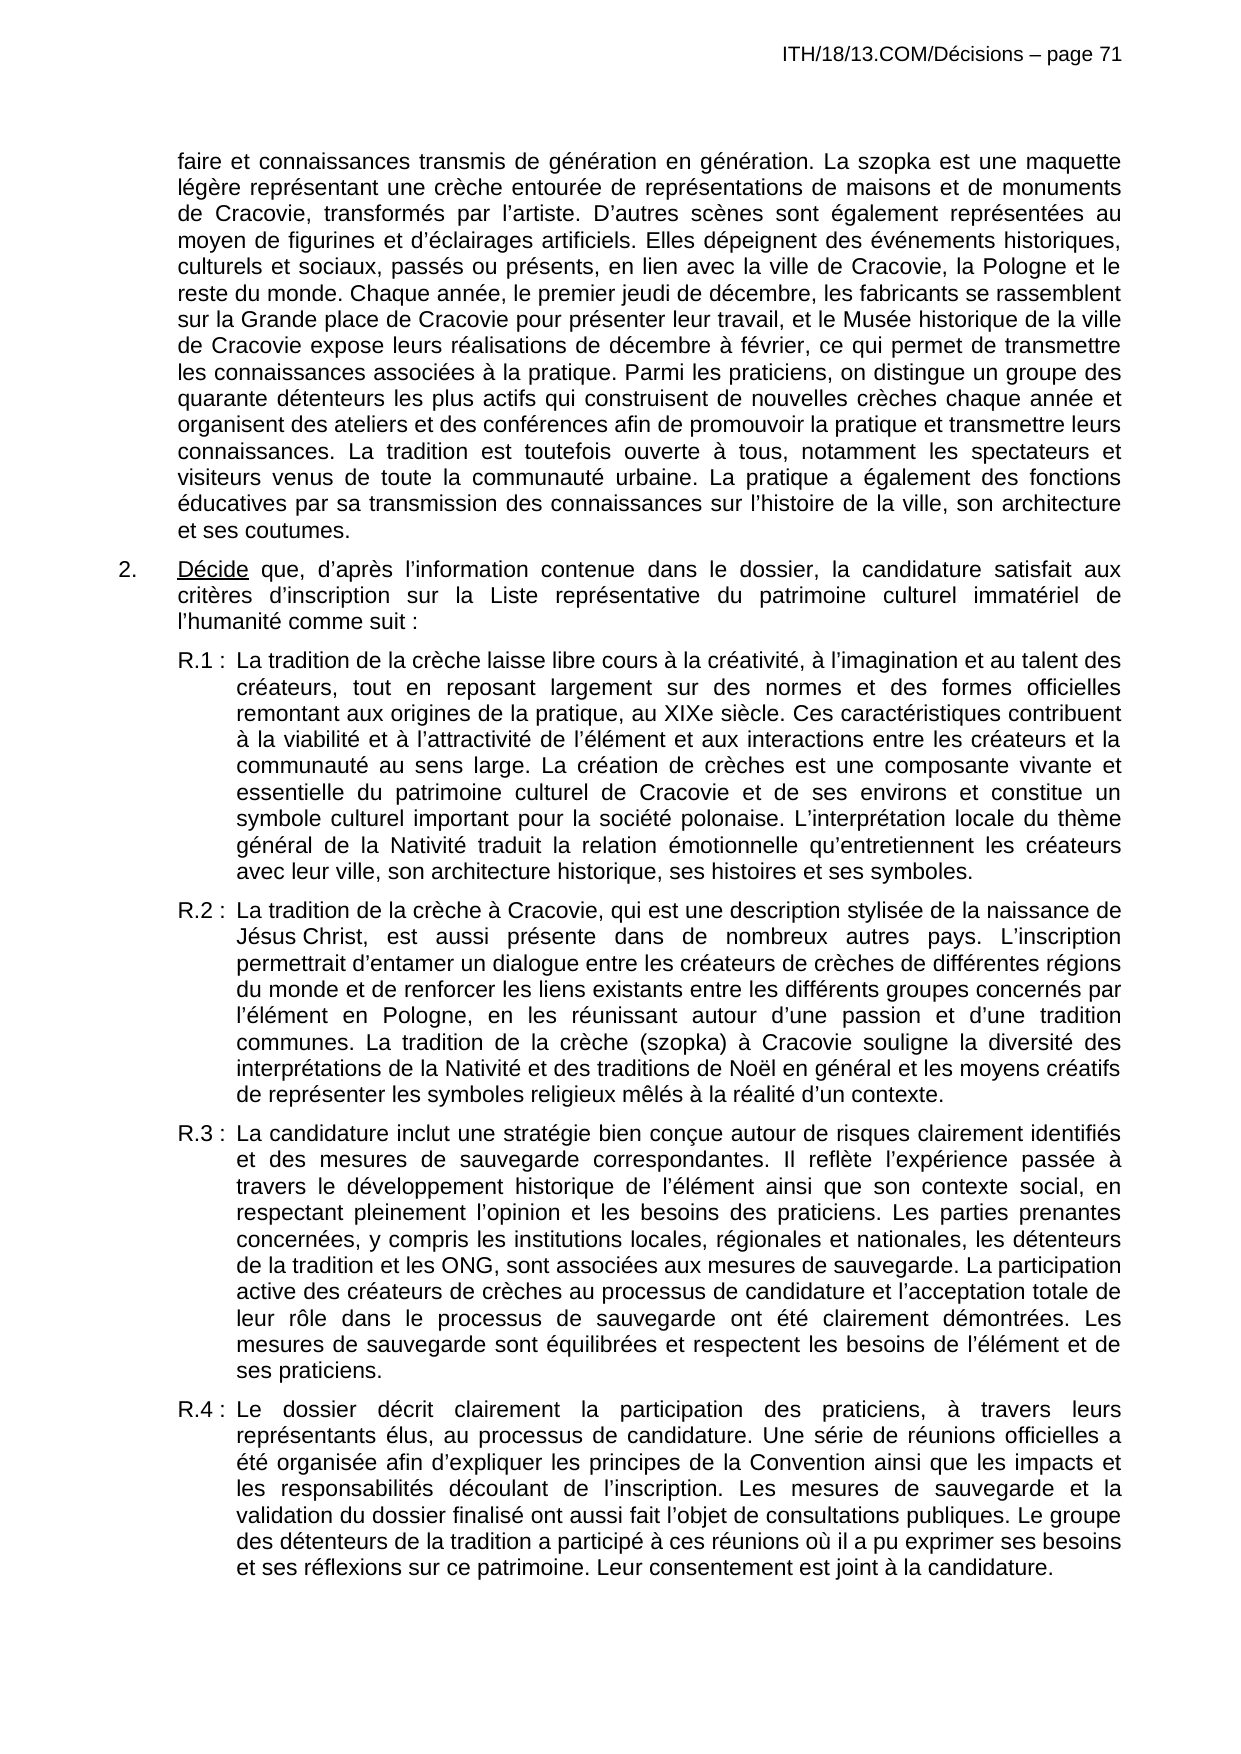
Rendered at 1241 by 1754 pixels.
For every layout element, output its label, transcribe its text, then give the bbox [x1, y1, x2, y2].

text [177, 148, 1122, 543]
text R.4 : Le dossier décrit clairement la participation des praticiens, à travers leurs représentants élus, au processus de candidature. Une série de réunions officielles a été organisée afin d’expliquer les principes de la Convention ainsi que les impacts et les responsabilités découlant de l’inscription. Les mesures de sauvegarde et la validation du dossier finalisé ont aussi fait l’objet de consultations publiques. Le groupe des détenteurs de la tradition a participé à ces réunions où il a pu exprimer ses besoins et ses réflexions sur ce patrimoine. Leur consentement est joint à la candidature. [177, 1396, 1122, 1581]
text R.2 : La tradition de la crèche à Cracovie, qui est une description stylisée de la naissance de Jésus Christ, est aussi présente dans de nombreux autres pays. L’inscription permettrait d’entamer un dialogue entre les créateurs de crèches de différentes régions du monde et de renforcer les liens existants entre les différents groupes concernés par l’élément en Pologne, en les réunissant autour d’une passion et d’une tradition communes. La tradition de la crèche (szopka) à Cracovie souligne la diversité des interprétations de la Nativité et des traditions de Noël en général et les moyens créatifs de représenter les symboles religieux mêlés à la réalité d’un contexte. [177, 897, 1122, 1108]
text R.3 : La candidature inclut une stratégie bien conçue autour de risques clairement identifiés et des mesures de sauvegarde correspondantes. Il reflète l’expérience passée à travers le développement historique de l’élément ainsi que son contexte social, en respectant pleinement l’opinion et les besoins des praticiens. Les parties prenantes concernées, y compris les institutions locales, régionales et nationales, les détenteurs de la tradition et les ONG, sont associées aux mesures de sauvegarde. La participation active des créateurs de crèches au processus de candidature et l’acceptation totale de leur rôle dans le processus de sauvegarde ont été clairement démontrées. Les mesures de sauvegarde sont équilibrées et respectent les besoins de l’élément et de ses praticiens. [177, 1120, 1122, 1384]
list Décide que, d’après l’information contenue dans le dossier, la candidature satisfait aux critères d’inscription sur la Liste représentative du patrimoine culturel immatériel de l’humanité comme suit : [118, 556, 1122, 634]
text R.1 : La tradition de la crèche laisse libre cours à la créativité, à l’imagination et au talent des créateurs, tout en reposant largement sur des normes et des formes officielles remontant aux origines de la pratique, au XIXe siècle. Ces caractéristiques contribuent à la viabilité et à l’attractivité de l’élément et aux interactions entre les créateurs et la communauté au sens large. La création de crèches est une composante vivante et essentielle du patrimoine culturel de Cracovie et de ses environs et constitue un symbole culturel important pour la société polonaise. L’interprétation locale du thème général de la Nativité traduit la relation émotionnelle qu’entretiennent les créateurs avec leur ville, son architecture historique, ses histoires et ses symboles. [177, 647, 1122, 884]
